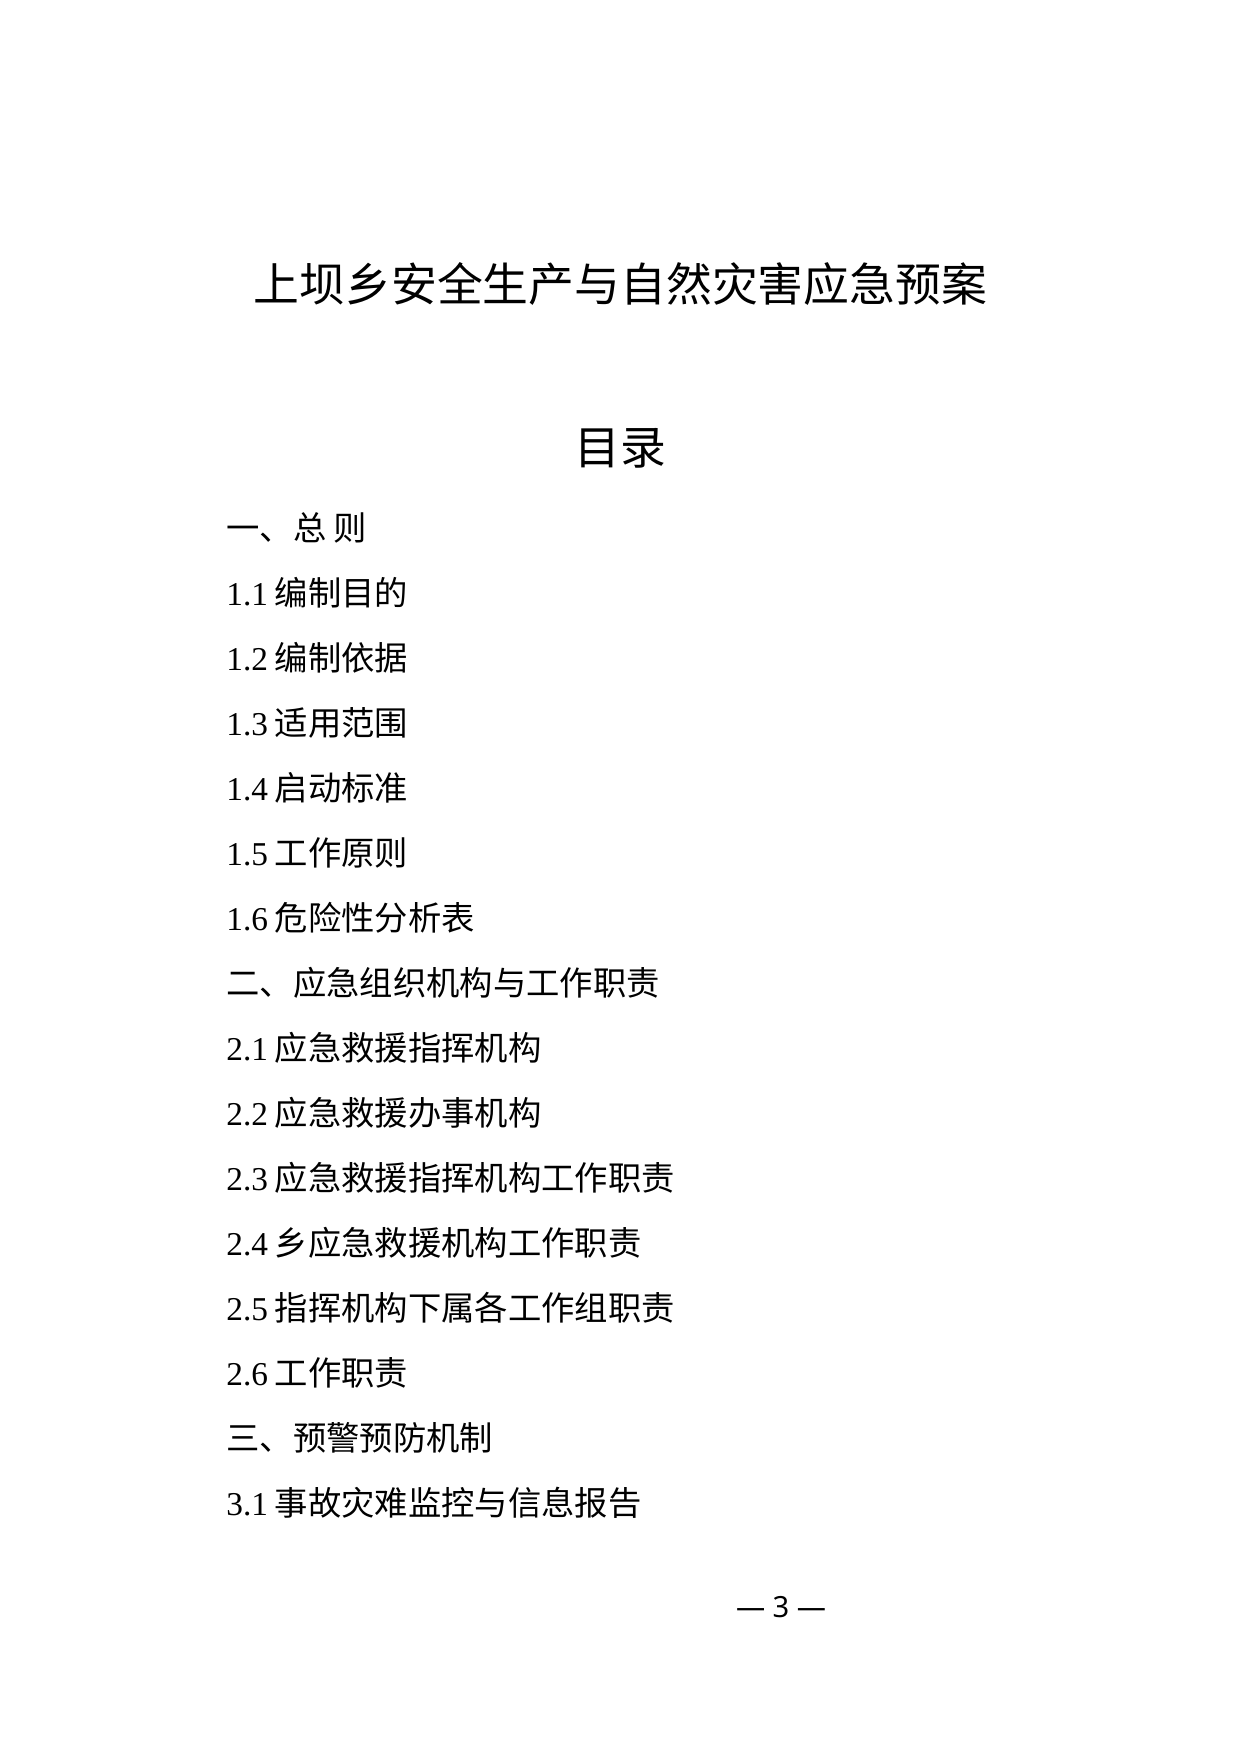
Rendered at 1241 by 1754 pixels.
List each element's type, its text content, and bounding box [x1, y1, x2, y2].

text 1.5工作原则 [159, 818, 1081, 883]
text 1.1编制目的 [159, 558, 1081, 623]
text 2.3应急救援指挥机构工作职责 [159, 1143, 1081, 1208]
text 一、总 则 [159, 493, 1081, 558]
text 3.1事故灾难监控与信息报告 [159, 1468, 1081, 1533]
text 1.2编制依据 [159, 623, 1081, 688]
text 2.2应急救援办事机构 [159, 1078, 1081, 1143]
text 1.6危险性分析表 [159, 883, 1081, 948]
text 上坝乡安全生产与自然灾害应急预案 [159, 233, 1081, 330]
text 1.3适用范围 [159, 688, 1081, 753]
text 1.4启动标准 [159, 753, 1081, 818]
text 2.4乡应急救援机构工作职责 [159, 1208, 1081, 1273]
text 二、应急组织机构与工作职责 [159, 948, 1081, 1013]
text 三、预警预防机制 [159, 1403, 1081, 1468]
text 目录 [159, 395, 1081, 493]
text 2.6工作职责 [159, 1338, 1081, 1403]
text 2.5指挥机构下属各工作组职责 [159, 1273, 1081, 1338]
text 2.1应急救援指挥机构 [159, 1013, 1081, 1078]
